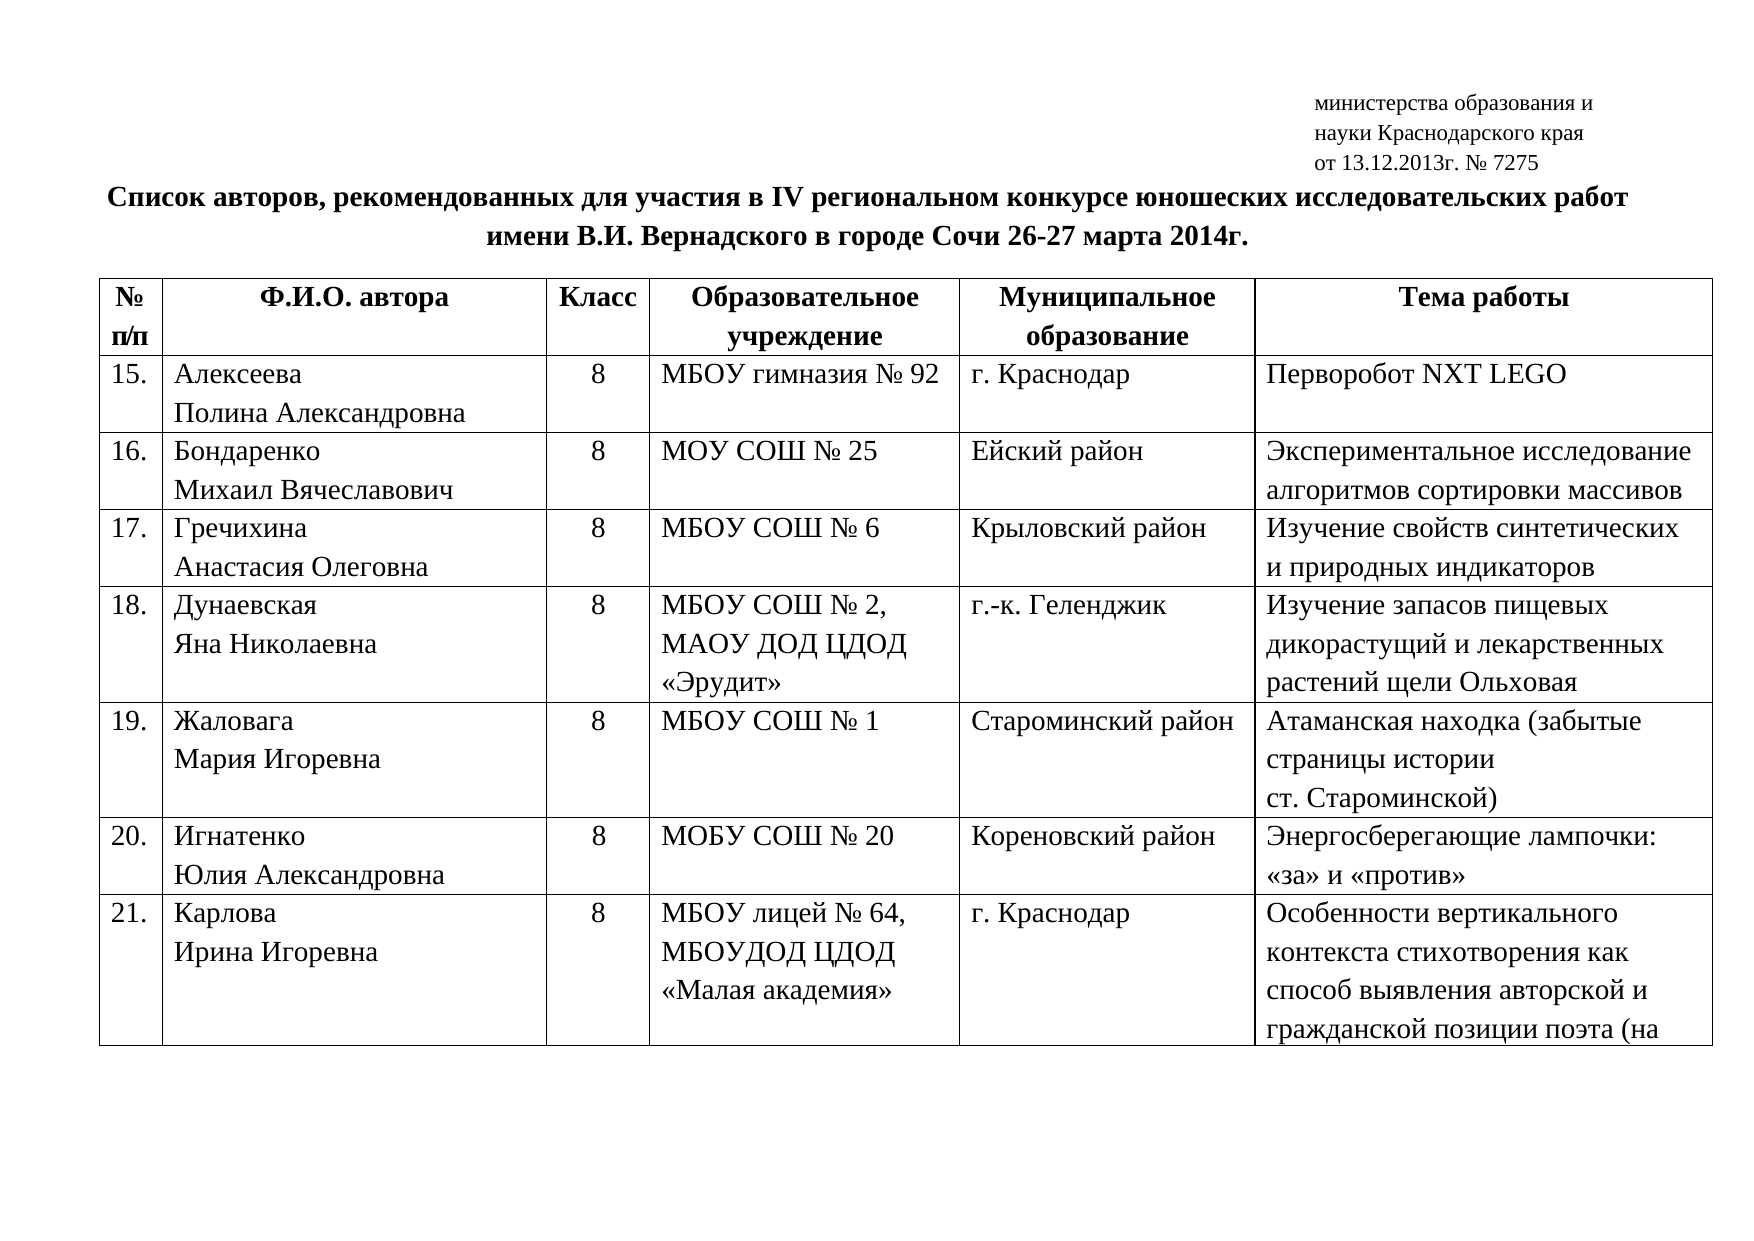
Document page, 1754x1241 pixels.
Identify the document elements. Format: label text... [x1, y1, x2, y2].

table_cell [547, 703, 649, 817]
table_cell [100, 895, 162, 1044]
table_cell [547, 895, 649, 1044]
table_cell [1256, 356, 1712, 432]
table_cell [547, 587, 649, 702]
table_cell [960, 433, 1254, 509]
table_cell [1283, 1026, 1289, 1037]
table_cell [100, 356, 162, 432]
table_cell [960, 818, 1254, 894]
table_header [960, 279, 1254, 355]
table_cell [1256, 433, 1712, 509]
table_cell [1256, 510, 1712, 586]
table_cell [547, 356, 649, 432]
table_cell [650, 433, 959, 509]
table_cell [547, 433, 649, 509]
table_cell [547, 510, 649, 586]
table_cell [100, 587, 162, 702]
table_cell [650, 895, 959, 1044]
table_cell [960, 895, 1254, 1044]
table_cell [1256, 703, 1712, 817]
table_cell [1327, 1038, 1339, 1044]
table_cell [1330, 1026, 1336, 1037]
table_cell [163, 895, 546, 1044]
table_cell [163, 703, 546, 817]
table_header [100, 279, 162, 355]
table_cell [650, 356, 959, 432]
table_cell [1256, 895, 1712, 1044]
text науки Краснодарского края [458, 119, 1636, 145]
text министерства образования и [458, 89, 1636, 115]
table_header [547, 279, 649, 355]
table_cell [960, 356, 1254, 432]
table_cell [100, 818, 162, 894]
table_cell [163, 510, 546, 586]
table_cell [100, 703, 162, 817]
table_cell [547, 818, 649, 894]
text от 13.12.2013г. № 7275 [1314, 149, 1636, 175]
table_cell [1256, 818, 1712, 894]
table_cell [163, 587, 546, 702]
text Список авторов, рекомендованных для участия в IV региональном конкурсе юношеских исследовательских работ имени В.И. Вернадского в городе Сочи 26-27 марта 2014г. [99, 179, 1636, 251]
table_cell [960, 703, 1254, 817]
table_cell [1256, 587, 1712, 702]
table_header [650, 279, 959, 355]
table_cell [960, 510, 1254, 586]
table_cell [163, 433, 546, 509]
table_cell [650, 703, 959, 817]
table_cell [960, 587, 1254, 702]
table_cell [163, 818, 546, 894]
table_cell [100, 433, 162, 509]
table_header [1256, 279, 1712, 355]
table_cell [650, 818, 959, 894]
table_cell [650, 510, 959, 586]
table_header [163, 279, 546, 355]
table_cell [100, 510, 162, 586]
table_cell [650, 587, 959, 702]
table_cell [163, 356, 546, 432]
